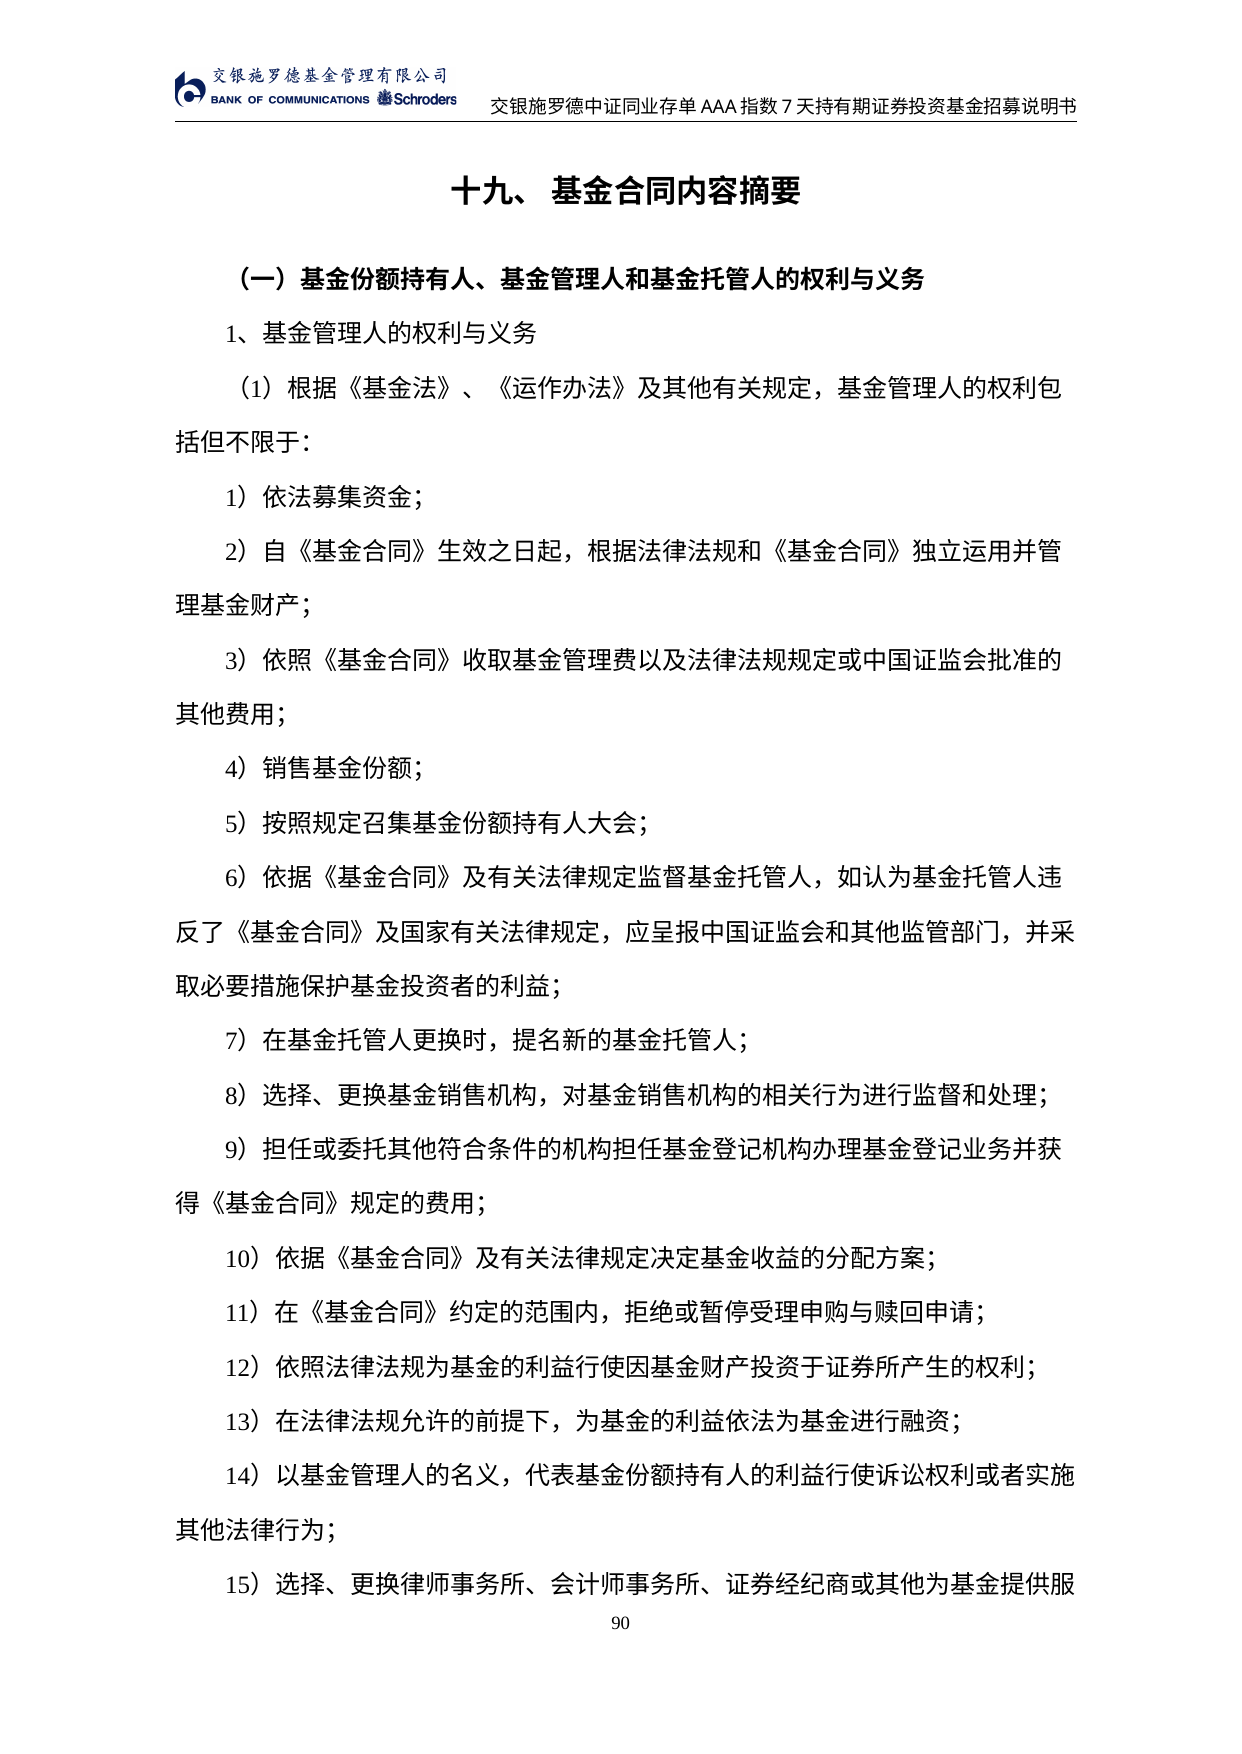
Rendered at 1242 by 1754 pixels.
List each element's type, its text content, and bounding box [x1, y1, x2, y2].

text 13）在法律法规允许的前提下，为基金的利益依法为基金进行融资； [175, 1401, 1077, 1438]
text 9）担任或委托其他符合条件的机构担任基金登记机构办理基金登记业务并获得《基金合同》规定的费用； [175, 1129, 1077, 1220]
text 8）选择、更换基金销售机构，对基金销售机构的相关行为进行监督和处理； [175, 1075, 1077, 1111]
subtitle 十九、 基金合同内容摘要 [175, 167, 1077, 212]
text 2）自《基金合同》生效之日起，根据法律法规和《基金合同》独立运用并管理基金财产； [175, 531, 1077, 622]
text 5）按照规定召集基金份额持有人大会； [175, 803, 1077, 839]
text 1）依法募集资金； [175, 477, 1077, 513]
text （一）基金份额持有人、基金管理人和基金托管人的权利与义务 [175, 259, 1077, 296]
text 10）依据《基金合同》及有关法律规定决定基金收益的分配方案； [175, 1238, 1077, 1274]
text 11）在《基金合同》约定的范围内，拒绝或暂停受理申购与赎回申请； [175, 1293, 1077, 1329]
text 1、基金管理人的权利与义务 [175, 314, 1077, 350]
text （1）根据《基金法》、《运作办法》及其他有关规定，基金管理人的权利包括但不限于： [175, 368, 1077, 459]
text 14）以基金管理人的名义，代表基金份额持有人的利益行使诉讼权利或者实施其他法律行为； [175, 1456, 1077, 1546]
text 7）在基金托管人更换时，提名新的基金托管人； [175, 1021, 1077, 1057]
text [175, 1564, 1077, 1601]
text 12）依照法律法规为基金的利益行使因基金财产投资于证券所产生的权利； [175, 1347, 1077, 1383]
picture [175, 67, 457, 107]
text 6）依据《基金合同》及有关法律规定监督基金托管人，如认为基金托管人违反了《基金合同》及国家有关法律规定，应呈报中国证监会和其他监管部门，并采取必要措施保护基金投资者的利益； [175, 858, 1077, 1003]
text 4）销售基金份额； [175, 749, 1077, 785]
text 3）依照《基金合同》收取基金管理费以及法律法规规定或中国证监会批准的其他费用； [175, 640, 1077, 731]
